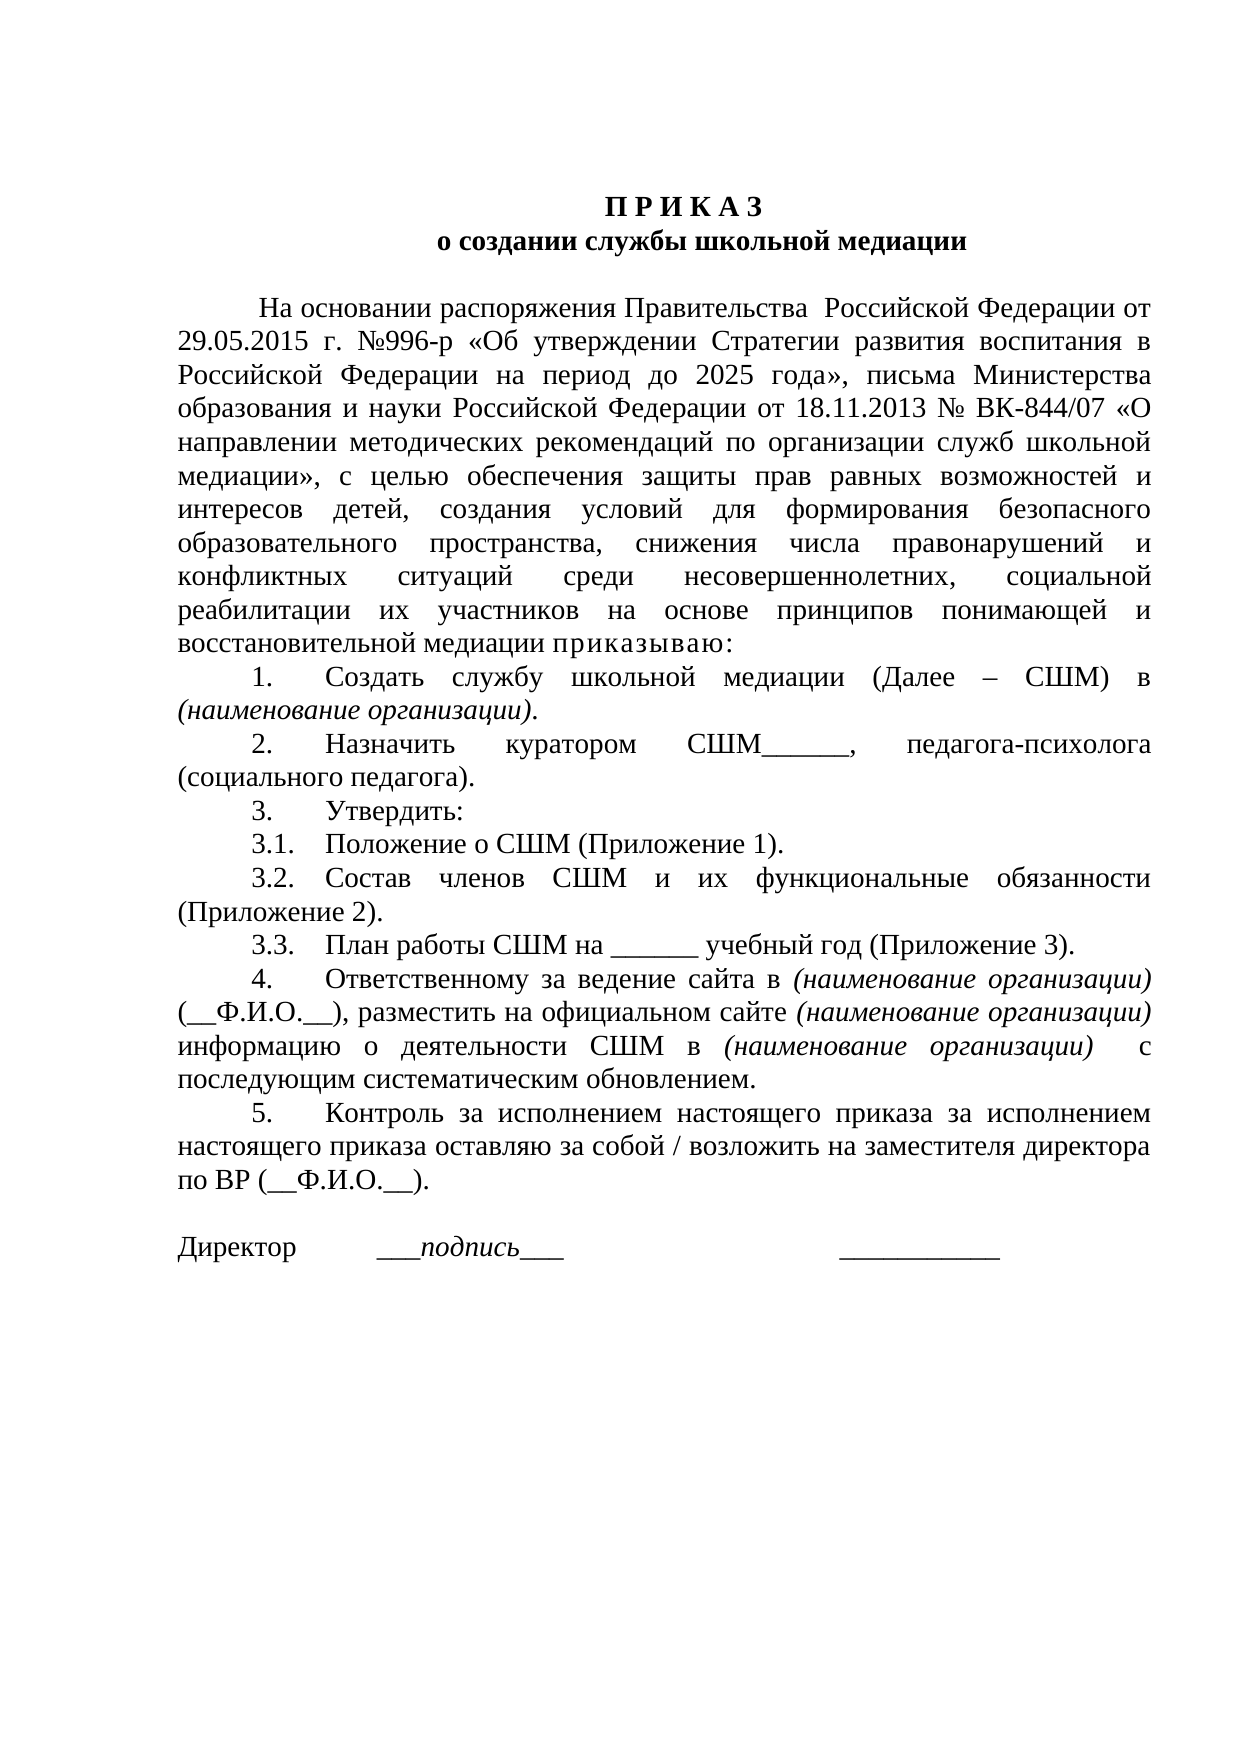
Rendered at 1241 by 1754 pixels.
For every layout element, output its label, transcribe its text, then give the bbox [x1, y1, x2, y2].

list Контроль за исполнением настоящего приказа за исполнением настоящего приказа оставляю за собой / возложить на заместителя директора по ВР (__Ф.И.О.__). [177, 1095, 1152, 1196]
list План работы СШМ на ______ учебный год (Приложение 3). [177, 927, 1152, 961]
list Положение о СШМ (Приложение 1). [177, 827, 1152, 860]
list Ответственному за ведение сайта в (наименование организации) (__Ф.И.О.__), разместить на официальном сайте (наименование организации) информацию о деятельности СШМ в (наименование организации) с последующим систематическим обновлением. [177, 961, 1152, 1095]
text Директор ___подпись___ ___________ [177, 1229, 1152, 1263]
list Назначить куратором СШМ______, педагога-психолога (социального педагога). [177, 726, 1152, 793]
list Создать службу школьной медиации (Далее – СШМ) в (наименование организации). [177, 659, 1152, 726]
list Утвердить: [177, 793, 1152, 827]
text П Р И К А З [215, 189, 1152, 223]
text На основании распоряжения Правительства Российской Федерации от 29.05.2015 г. №996-р «Об утверждении Стратегии развития воспитания в Российской Федерации на период до 2025 года», письма Министерства образования и науки Российской Федерации от 18.11.2013 № ВК-844/07 «О направлении методических рекомендаций по организации служб школьной медиации», с целью обеспечения защиты прав равных возможностей и интересов детей, создания условий для формирования безопасного образовательного пространства, снижения числа правонарушений и конфликтных ситуаций среди несовершеннолетних, социальной реабилитации их участников на основе принципов понимающей и восстановительной медиации приказываю: [177, 290, 1152, 659]
list о создании службы школьной медиации [252, 223, 1152, 256]
list Состав членов СШМ и их функциональные обязанности (Приложение 2). [177, 860, 1152, 927]
